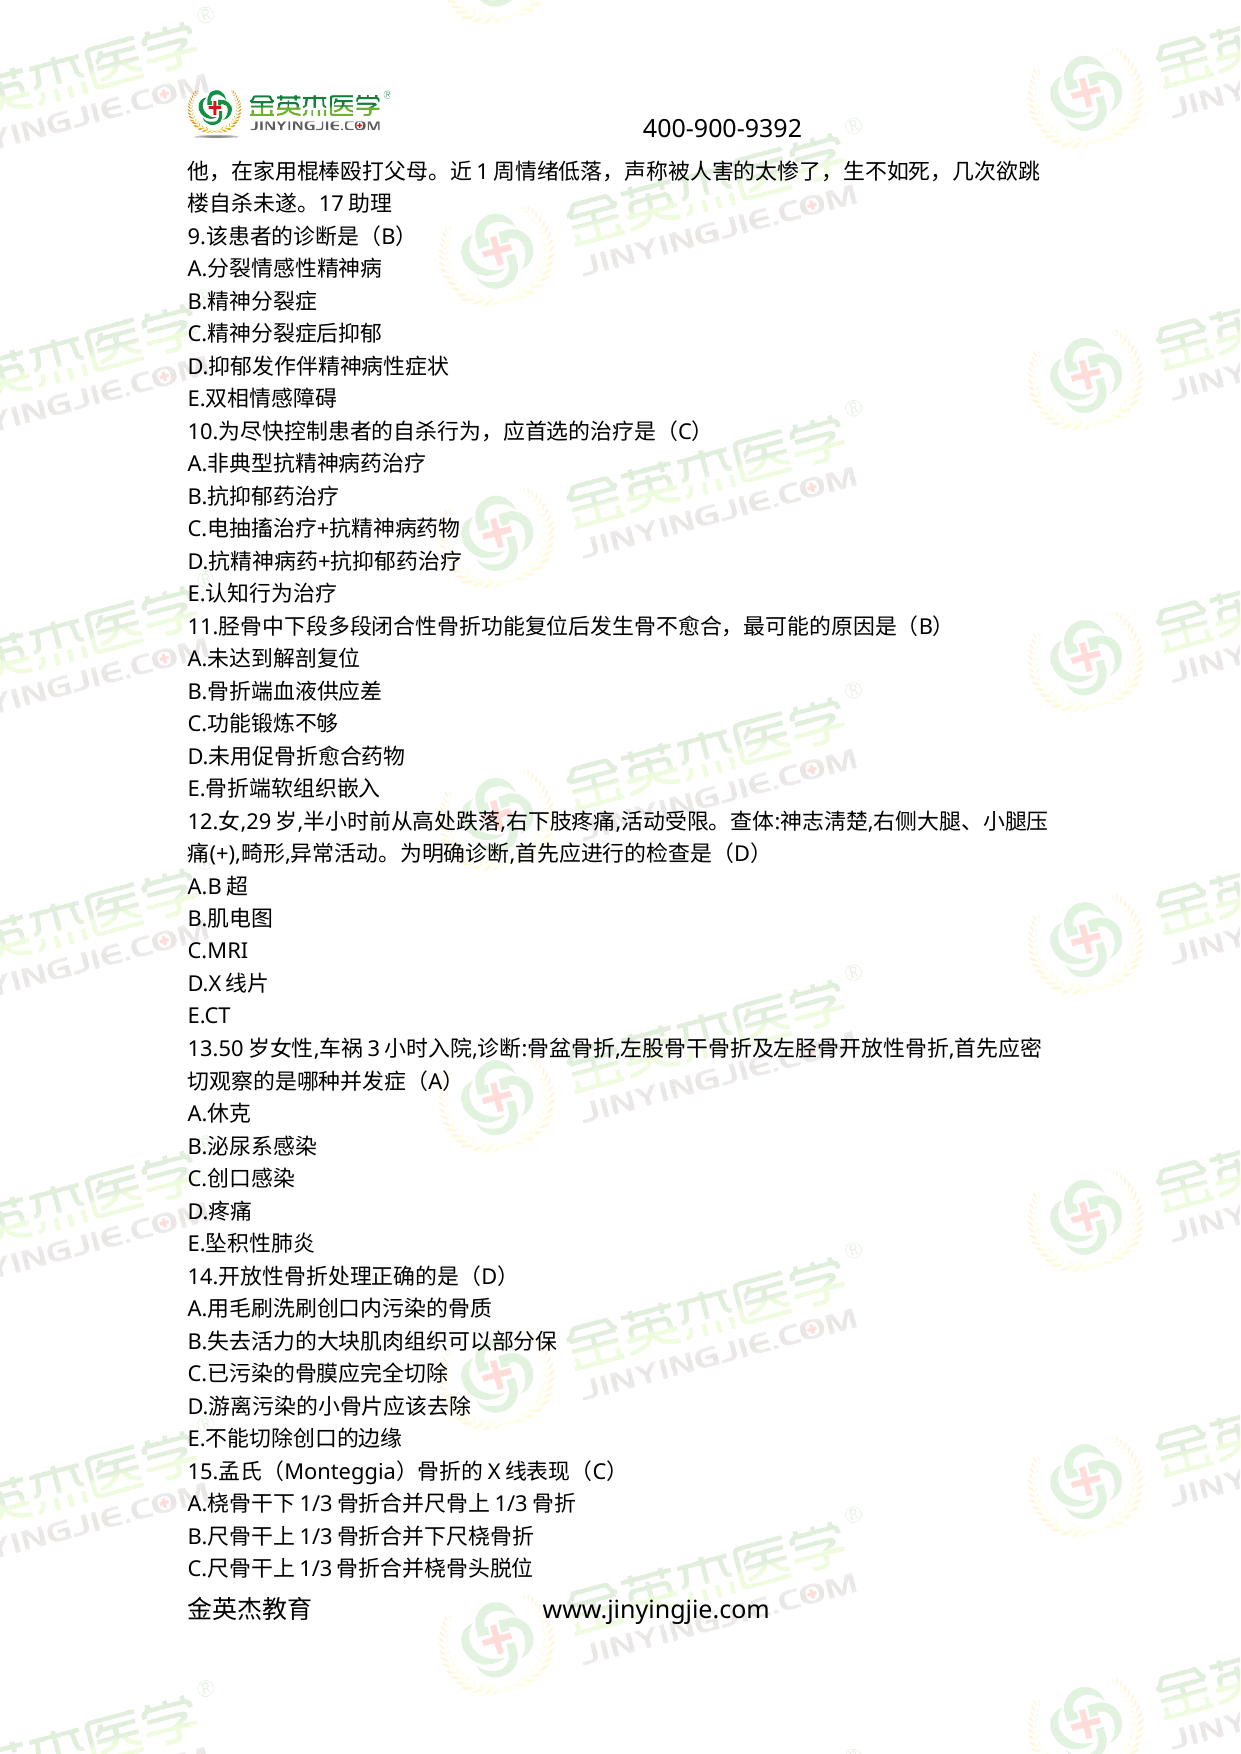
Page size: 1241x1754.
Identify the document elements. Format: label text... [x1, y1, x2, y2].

text D.X线片 [187, 966, 1053, 999]
text A.B超 [187, 869, 1053, 901]
text D.疼痛 [187, 1194, 1053, 1226]
text E.CT [187, 999, 1053, 1031]
text C.创口感染 [187, 1161, 1053, 1194]
text C.已污染的骨膜应完全切除 [187, 1356, 1053, 1389]
text A.分裂情感性精神病 [187, 251, 1053, 284]
picture [187, 90, 390, 138]
text B.尺骨干上1/3骨折合并下尺桡骨折 [187, 1519, 1053, 1551]
text D.抑郁发作伴精神病性症状 [187, 349, 1053, 381]
text C.MRI [187, 934, 1053, 966]
text 15.孟氏（Monteggia）骨折的X线表现（C） [187, 1454, 1053, 1486]
text 14.开放性骨折处理正确的是（D） [187, 1259, 1053, 1291]
text B.精神分裂症 [187, 284, 1053, 316]
text D.未用促骨折愈合药物 [187, 739, 1053, 771]
text A.非典型抗精神病药治疗 [187, 446, 1053, 479]
text C.功能锻炼不够 [187, 706, 1053, 739]
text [187, 154, 1053, 219]
text B.泌尿系感染 [187, 1129, 1053, 1161]
text 11.胫骨中下段多段闭合性骨折功能复位后发生骨不愈合，最可能的原因是（B） [187, 609, 1053, 641]
text B.肌电图 [187, 901, 1053, 934]
text C.精神分裂症后抑郁 [187, 316, 1053, 349]
text A.用毛刷洗刷创口内污染的骨质 [187, 1291, 1053, 1324]
text E.双相情感障碍 [187, 381, 1053, 414]
text A.桡骨干下1/3骨折合并尺骨上1/3骨折 [187, 1486, 1053, 1519]
text C.电抽搐治疗+抗精神病药物 [187, 511, 1053, 544]
text E.认知行为治疗 [187, 576, 1053, 609]
text A.未达到解剖复位 [187, 641, 1053, 674]
text D.游离污染的小骨片应该去除 [187, 1389, 1053, 1421]
text E.不能切除创口的边缘 [187, 1421, 1053, 1454]
text 10.为尽快控制患者的自杀行为，应首选的治疗是（C） [187, 414, 1053, 446]
text D.抗精神病药+抗抑郁药治疗 [187, 544, 1053, 576]
text A.休克 [187, 1096, 1053, 1129]
text E.坠积性肺炎 [187, 1226, 1053, 1259]
text B.抗抑郁药治疗 [187, 479, 1053, 511]
text 12.女,29岁,半小时前从高处跌落,右下肢疼痛,活动受限。查体:神志淸楚,右侧大腿、小腿压痛(+),畸形,异常活动。为明确诊断,首先应进行的检查是（D） [187, 804, 1053, 869]
text B.骨折端血液供应差 [187, 674, 1053, 706]
text C.尺骨干上1/3骨折合并桡骨头脱位 [187, 1551, 1053, 1584]
text 13.50岁女性,车祸3小时入院,诊断:骨盆骨折,左股骨干骨折及左胫骨开放性骨折,首先应密切观察的是哪种并发症（A） [187, 1031, 1053, 1096]
text 9.该患者的诊断是（B） [187, 219, 1053, 251]
text E.骨折端软组织嵌入 [187, 771, 1053, 804]
text B.失去活力的大块肌肉组织可以部分保 [187, 1324, 1053, 1356]
